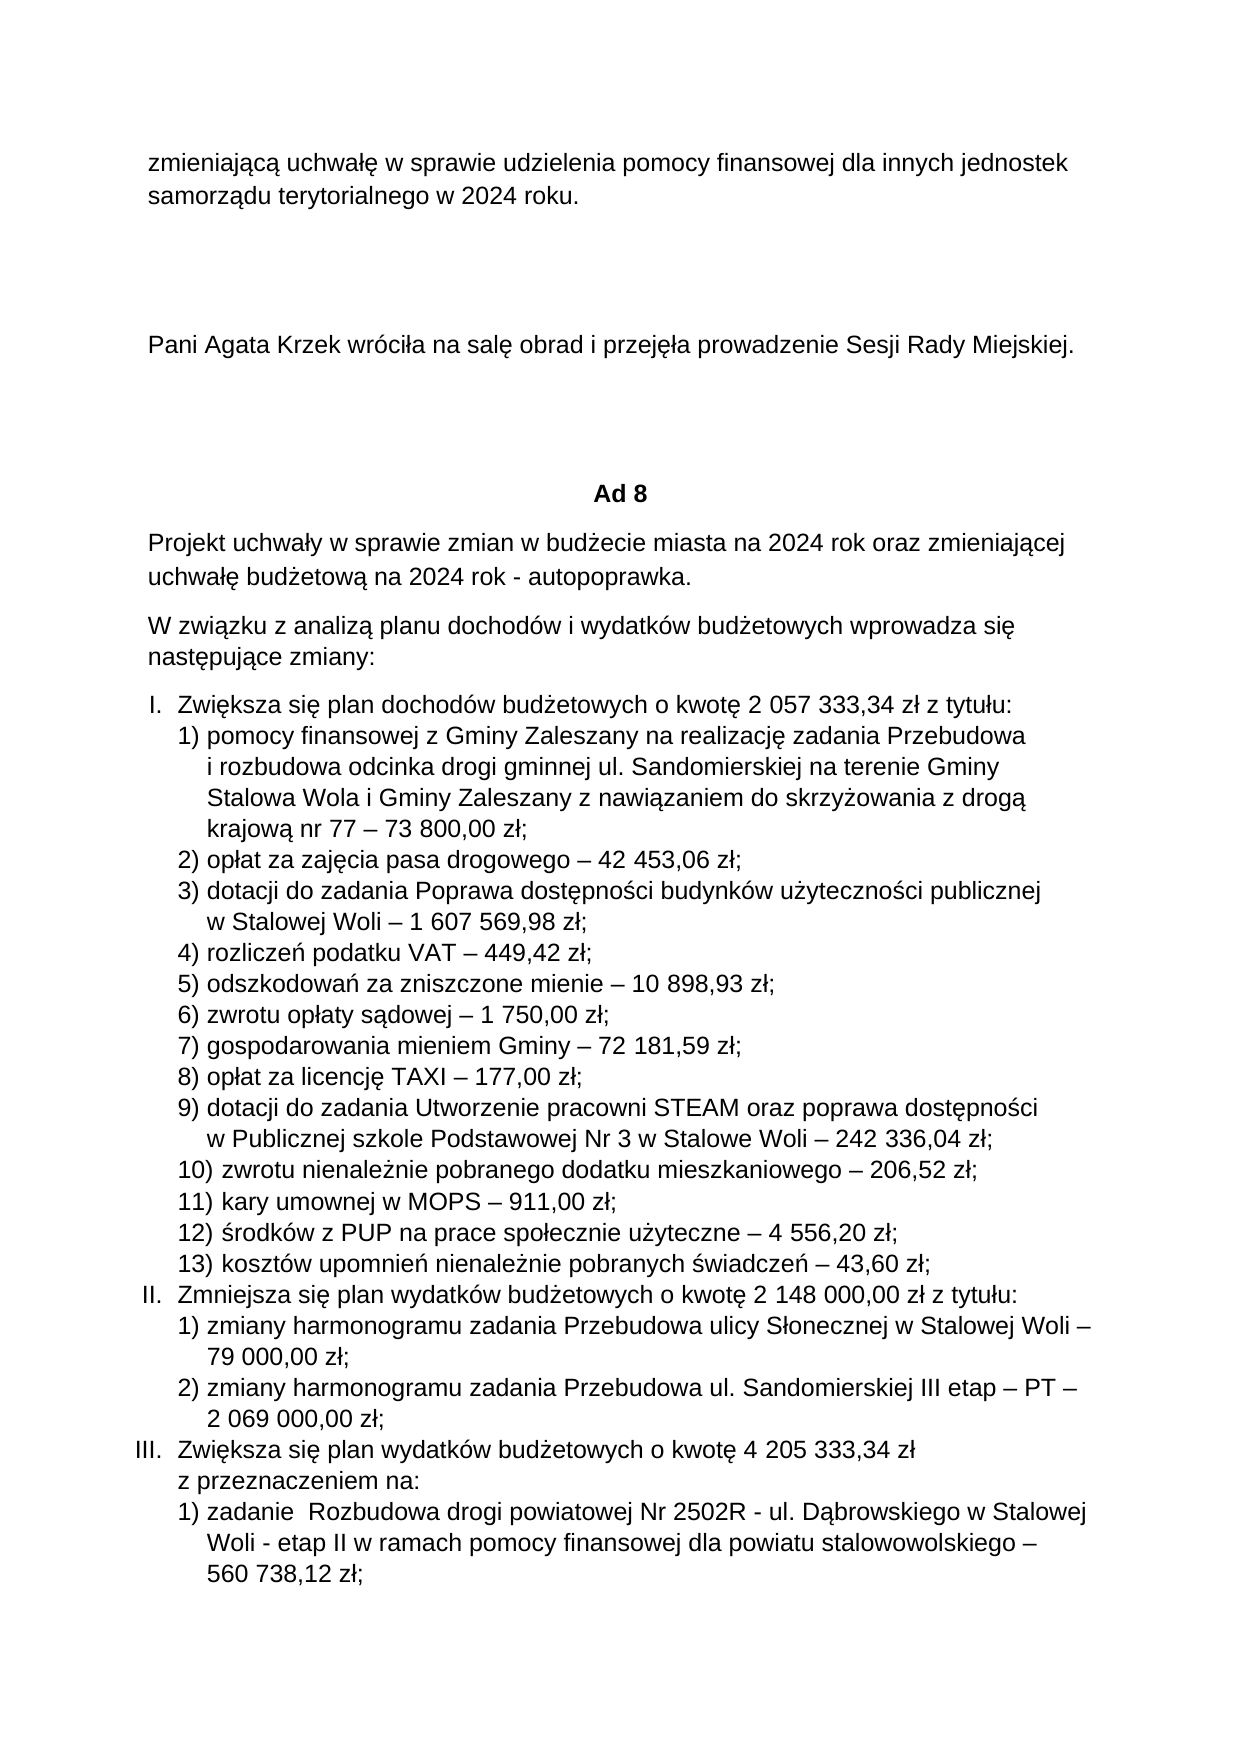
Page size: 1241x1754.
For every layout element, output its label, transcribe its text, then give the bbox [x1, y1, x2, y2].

list odszkodowań za zniszczone mienie – 10 898,93 zł; [177, 969, 1093, 998]
text Pani Agata Krzek wróciła na salę obrad i przejęła prowadzenie Sesji Rady Miejskiej. [148, 330, 1093, 358]
list opłat za licencję TAXI – 177,00 zł; [177, 1062, 1093, 1091]
list zwrotu opłaty sądowej – 1 750,00 zł; [177, 1000, 1093, 1029]
list środków z PUP na prace społecznie użyteczne – 4 556,20 zł; [177, 1218, 1093, 1246]
list zmiany harmonogramu zadania Przebudowa ulicy Słonecznej w Stalowej Woli – 79 000,00 zł; [177, 1311, 1093, 1371]
list dotacji do zadania Poprawa dostępności budynków użyteczności publicznej w Stalowej Woli – 1 607 569,98 zł; [177, 876, 1093, 936]
list dotacji do zadania Utworzenie pracowni STEAM oraz poprawa dostępności w Publicznej szkole Podstawowej Nr 3 w Stalowe Woli – 242 336,04 zł; [177, 1093, 1093, 1153]
list zmiany harmonogramu zadania Przebudowa ul. Sandomierskiej III etap – PT – 2 069 000,00 zł; [177, 1373, 1093, 1433]
list kosztów upomnień nienależnie pobranych świadczeń – 43,60 zł; [177, 1249, 1093, 1277]
list Zwiększa się plan wydatków budżetowych o kwotę 4 205 333,34 zł z przeznaczeniem na: [162, 1435, 1093, 1495]
text W związku z analizą planu dochodów i wydatków budżetowych wprowadza się następujące zmiany: [148, 611, 1093, 671]
text zmieniającą uchwałę w sprawie udzielenia pomocy finansowej dla innych jednostek samorządu terytorialnego w 2024 roku. [148, 148, 1093, 209]
list opłat za zajęcia pasa drogowego – 42 453,06 zł; [177, 845, 1093, 874]
list Zwiększa się plan dochodów budżetowych o kwotę 2 057 333,34 zł z tytułu: [162, 690, 1093, 719]
list kary umownej w MOPS – 911,00 zł; [177, 1187, 1093, 1215]
list zwrotu nienależnie pobranego dodatku mieszkaniowego – 206,52 zł; [177, 1156, 1093, 1184]
list zadanie Rozbudowa drogi powiatowej Nr 2502R - ul. Dąbrowskiego w Stalowej Woli - etap II w ramach pomocy finansowej dla powiatu stalowowolskiego – 560 738,12 zł; [177, 1497, 1093, 1588]
list pomocy finansowej z Gminy Zaleszany na realizację zadania Przebudowa i rozbudowa odcinka drogi gminnej ul. Sandomierskiej na terenie Gminy Stalowa Wola i Gminy Zaleszany z nawiązaniem do skrzyżowania z drogą krajową nr 77 – 73 800,00 zł; [177, 721, 1093, 843]
list Zmniejsza się plan wydatków budżetowych o kwotę 2 148 000,00 zł z tytułu: [162, 1280, 1093, 1308]
text Projekt uchwały w sprawie zmian w budżecie miasta na 2024 rok oraz zmieniającej uchwałę budżetową na 2024 rok - autopoprawka. [148, 528, 1093, 590]
list gospodarowania mieniem Gminy – 72 181,59 zł; [177, 1031, 1093, 1060]
list rozliczeń podatku VAT – 449,42 zł; [177, 938, 1093, 967]
text Ad 8 [148, 479, 1093, 507]
